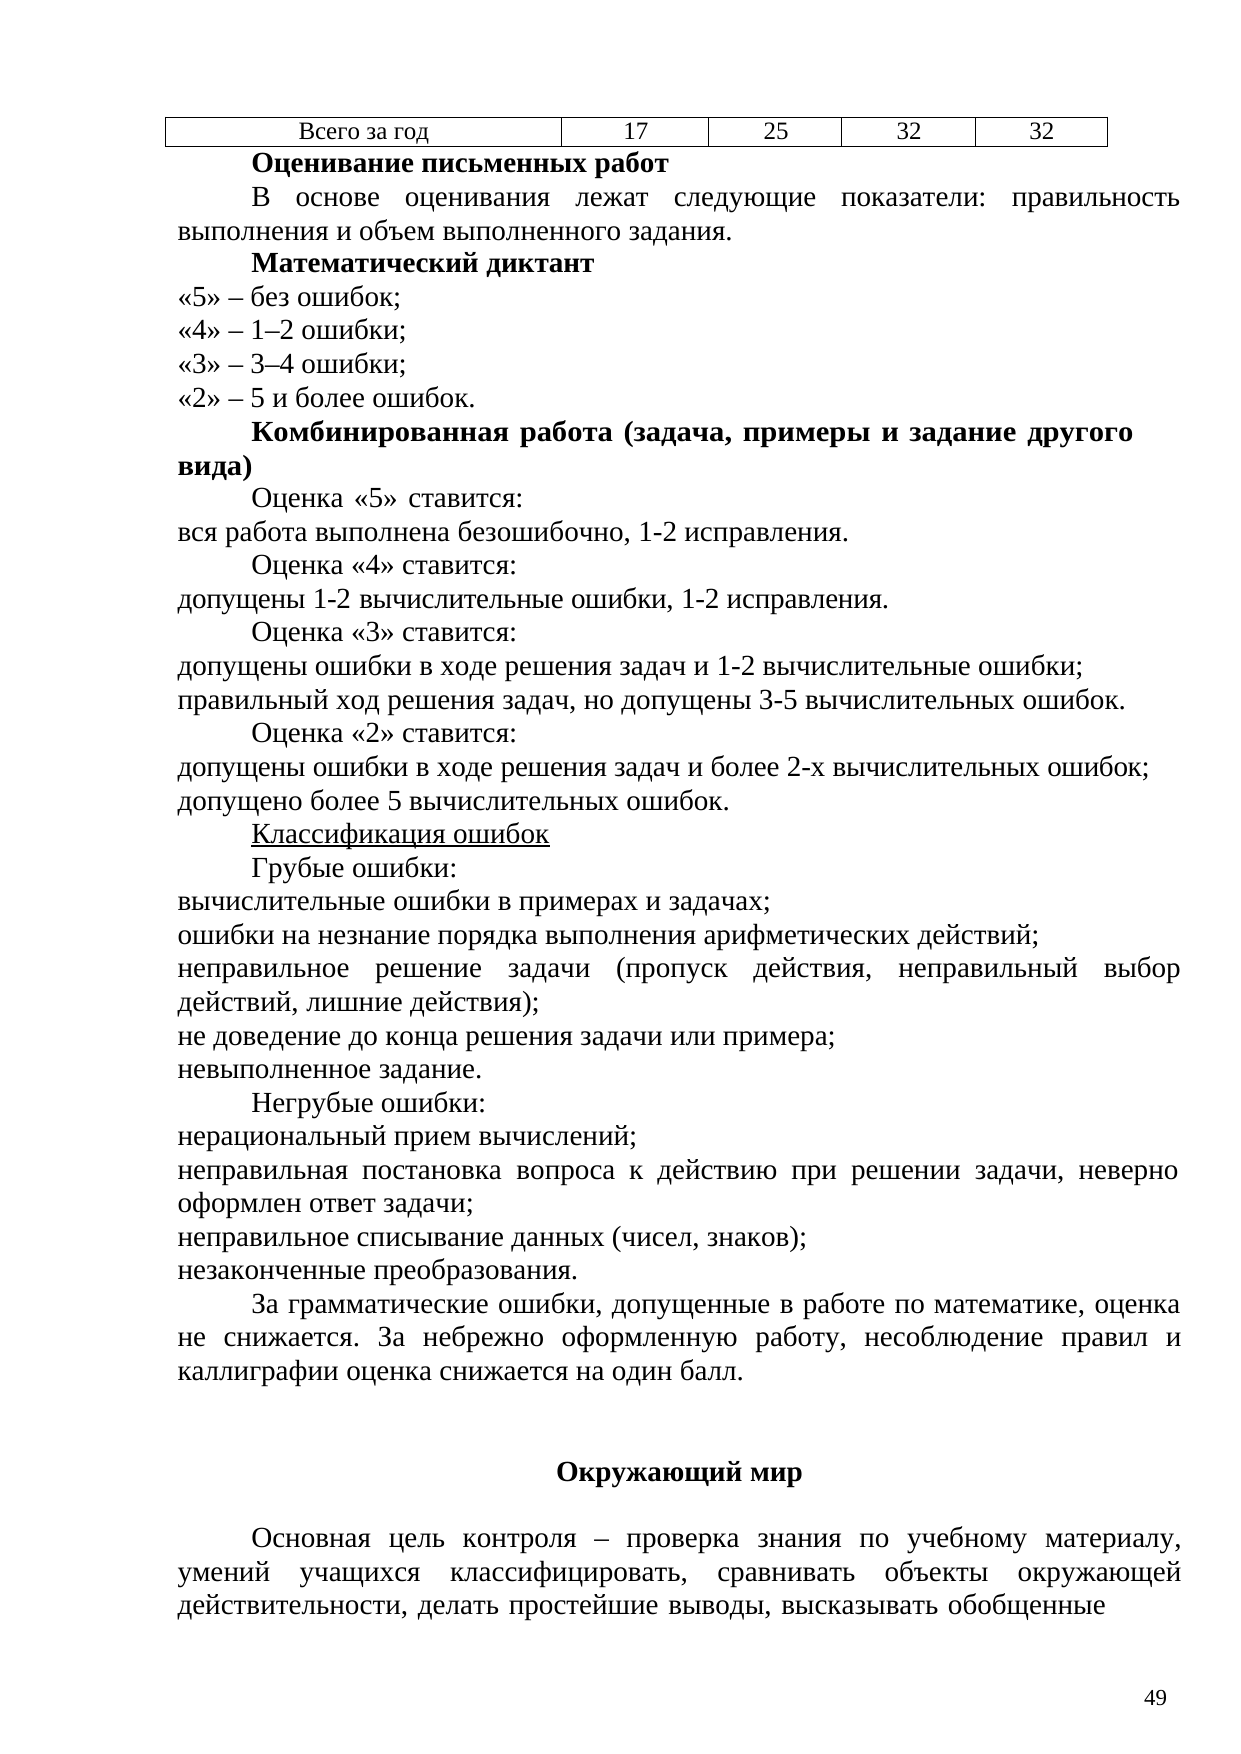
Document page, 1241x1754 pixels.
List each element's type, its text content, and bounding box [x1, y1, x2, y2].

text ошибки на незнание порядка выполнения арифметических действий; неправильное решение задачи (пропуск действия, неправильный выбор действий, лишние действия); [177, 917, 1181, 1017]
text Оценка «2» ставится: [251, 716, 1226, 749]
text допущены 1-2 вычислительные ошибки, 1-2 исправления. [177, 581, 1226, 615]
text «3» – 3–4 ошибки; [177, 347, 1226, 380]
subtitle Комбинированная работа (задача, примеры и задание другого вида) [177, 414, 1182, 481]
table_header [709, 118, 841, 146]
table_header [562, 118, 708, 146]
text неправильная постановка вопроса к действию при решении задачи, неверно оформлен ответ задачи; [177, 1152, 1226, 1219]
text «4» – 1–2 ошибки; [177, 313, 1226, 347]
text Классификация ошибок Грубые ошибки: [251, 816, 551, 883]
text не доведение до конца решения задачи или примера; невыполненное задание. [177, 1018, 838, 1085]
text Основная цель контроля – проверка знания по учебному материалу, умений учащихся классифицировать, сравнивать объекты окружающей действительности, делать простейшие выводы, высказывать обобщенные [177, 1520, 1182, 1621]
text Оценка «3» ставится: [251, 615, 1226, 648]
text допущены ошибки в ходе решения задач и 1-2 вычислительные ошибки; правильный ход решения задач, но допущены 3-5 вычислительных ошибок. [177, 648, 1226, 716]
text Оценивание письменных работ [251, 147, 1226, 179]
subtitle Математический диктант [251, 246, 1226, 279]
text допущены ошибки в ходе решения задач и более 2-х вычислительных ошибок; допущено более 5 вычислительных ошибок. [177, 749, 1226, 816]
text Оценка «5» ставится: [251, 481, 1226, 514]
text В основе оценивания лежат следующие показатели: правильность выполнения и объем выполненного задания. [177, 179, 1181, 246]
text «5» – без ошибок; [177, 279, 1226, 313]
text Негрубые ошибки: нерациональный прием вычислений; [177, 1085, 637, 1152]
subtitle Окружающий мир [140, 1454, 1219, 1487]
text За грамматические ошибки, допущенные в работе по математике, оценка не снижается. За небрежно оформленную работу, несоблюдение правил и каллиграфии оценка снижается на один балл. [177, 1286, 1181, 1387]
text «2» – 5 и более ошибок. [177, 380, 1226, 414]
text неправильное списывание данных (чисел, знаков); незаконченные преобразования. [177, 1219, 809, 1286]
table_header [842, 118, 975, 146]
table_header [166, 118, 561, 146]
text Оценка «4» ставится: [251, 548, 1226, 581]
text вычислительные ошибки в примерах и задачах; [177, 883, 1226, 917]
text вся работа выполнена безошибочно, 1-2 исправления. [177, 514, 1226, 548]
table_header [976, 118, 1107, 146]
